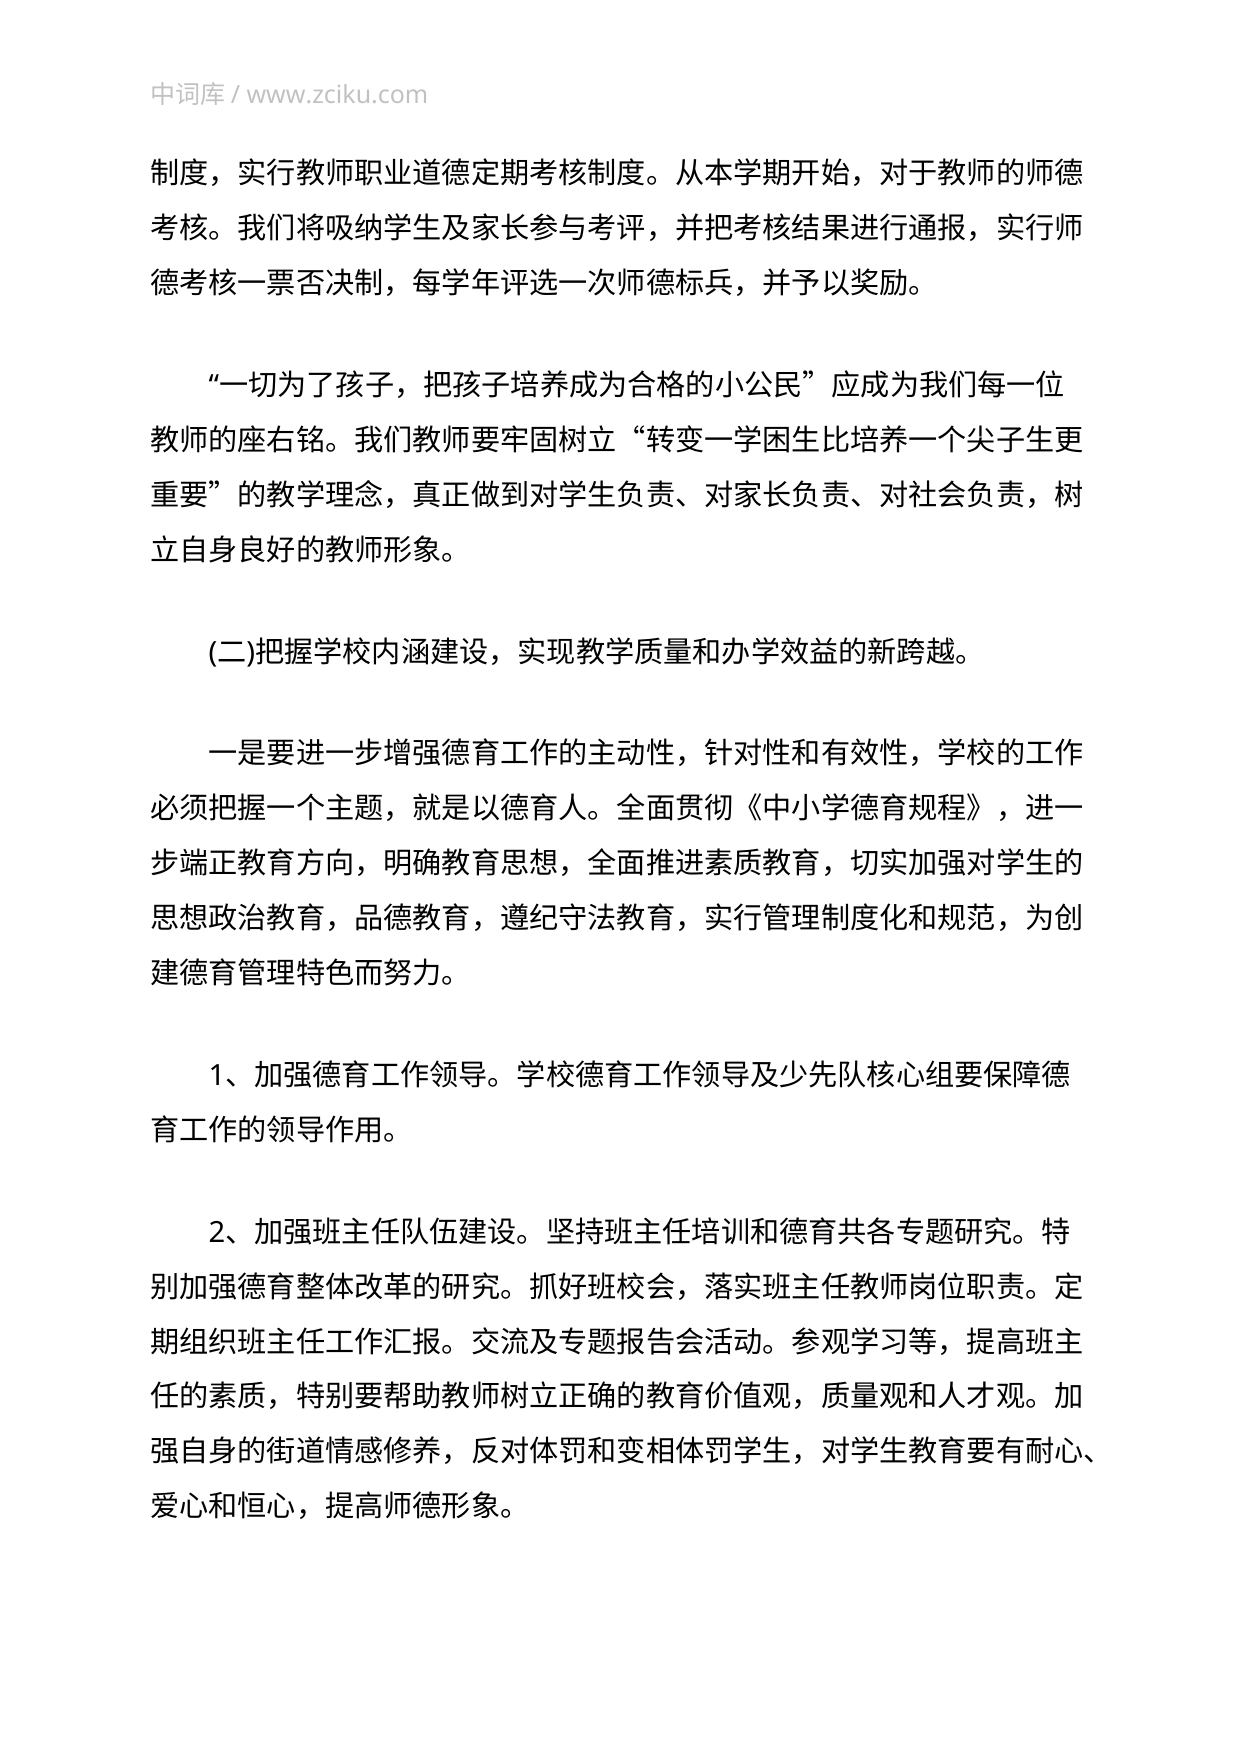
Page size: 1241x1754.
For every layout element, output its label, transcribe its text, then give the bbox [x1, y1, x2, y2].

text 2、加强班主任队伍建设。坚持班主任培训和德育共各专题研究。特别加强德育整体改革的研究。抓好班校会，落实班主任教师岗位职责。定期组织班主任工作汇报。交流及专题报告会活动。参观学习等，提高班主任的素质，特别要帮助教师树立正确的教育价值观，质量观和人才观。加强自身的街道情感修养，反对体罚和变相体罚学生，对学生教育要有耐心、爱心和恒心，提高师德形象。 [150, 1208, 1090, 1525]
text (二)把握学校内涵建设，实现教学质量和办学效益的新跨越。 [150, 628, 1090, 671]
text 1、加强德育工作领导。学校德育工作领导及少先队核心组要保障德育工作的领导作用。 [150, 1051, 1090, 1149]
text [150, 150, 1090, 302]
text 一是要进一步增强德育工作的主动性，针对性和有效性，学校的工作必须把握一个主题，就是以德育人。全面贯彻《中小学德育规程》，进一步端正教育方向，明确教育思想，全面推进素质教育，切实加强对学生的思想政治教育，品德教育，遵纪守法教育，实行管理制度化和规范，为创建德育管理特色而努力。 [150, 730, 1090, 992]
text “一切为了孩子，把孩子培养成为合格的小公民”应成为我们每一位教师的座右铭。我们教师要牢固树立“转变一学困生比培养一个尖子生更重要”的教学理念，真正做到对学生负责、对家长负责、对社会负责，树立自身良好的教师形象。 [150, 362, 1090, 569]
